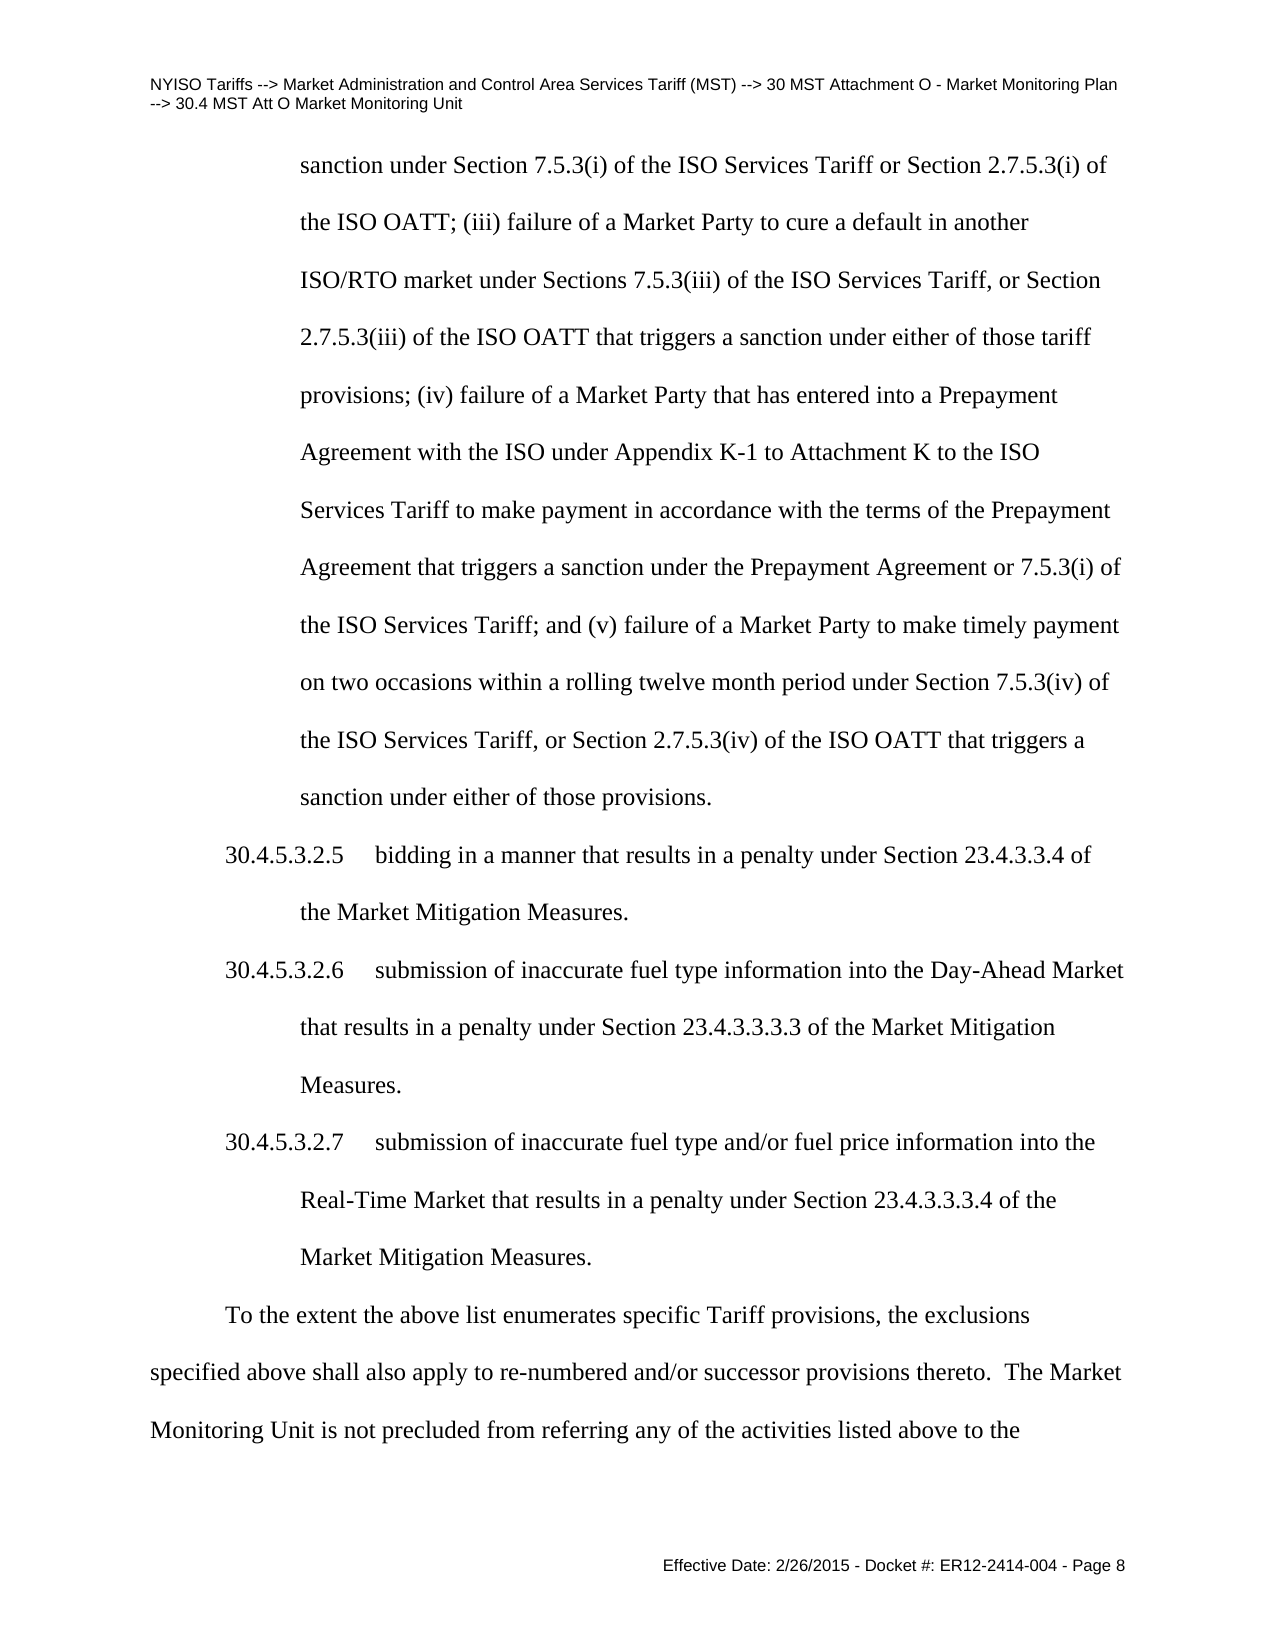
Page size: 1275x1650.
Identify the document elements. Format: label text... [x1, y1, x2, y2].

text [150, 1300, 1125, 1444]
text 30.4.5.3.2.5 bidding in a manner that results in a penalty under Section 23.4.3.3.4 of the Market Mitigation Measures. [225, 840, 1125, 926]
text 30.4.5.3.2.6 submission of inaccurate fuel type information into the Day-Ahead Market that results in a penalty under Section 23.4.3.3.3.3 of the Market Mitigation Measures. [225, 955, 1125, 1099]
text 30.4.5.3.2.7 submission of inaccurate fuel type and/or fuel price information into the Real-Time Market that results in a penalty under Section 23.4.3.3.3.4 of the Market Mitigation Measures. [225, 1127, 1125, 1271]
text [225, 150, 1125, 811]
